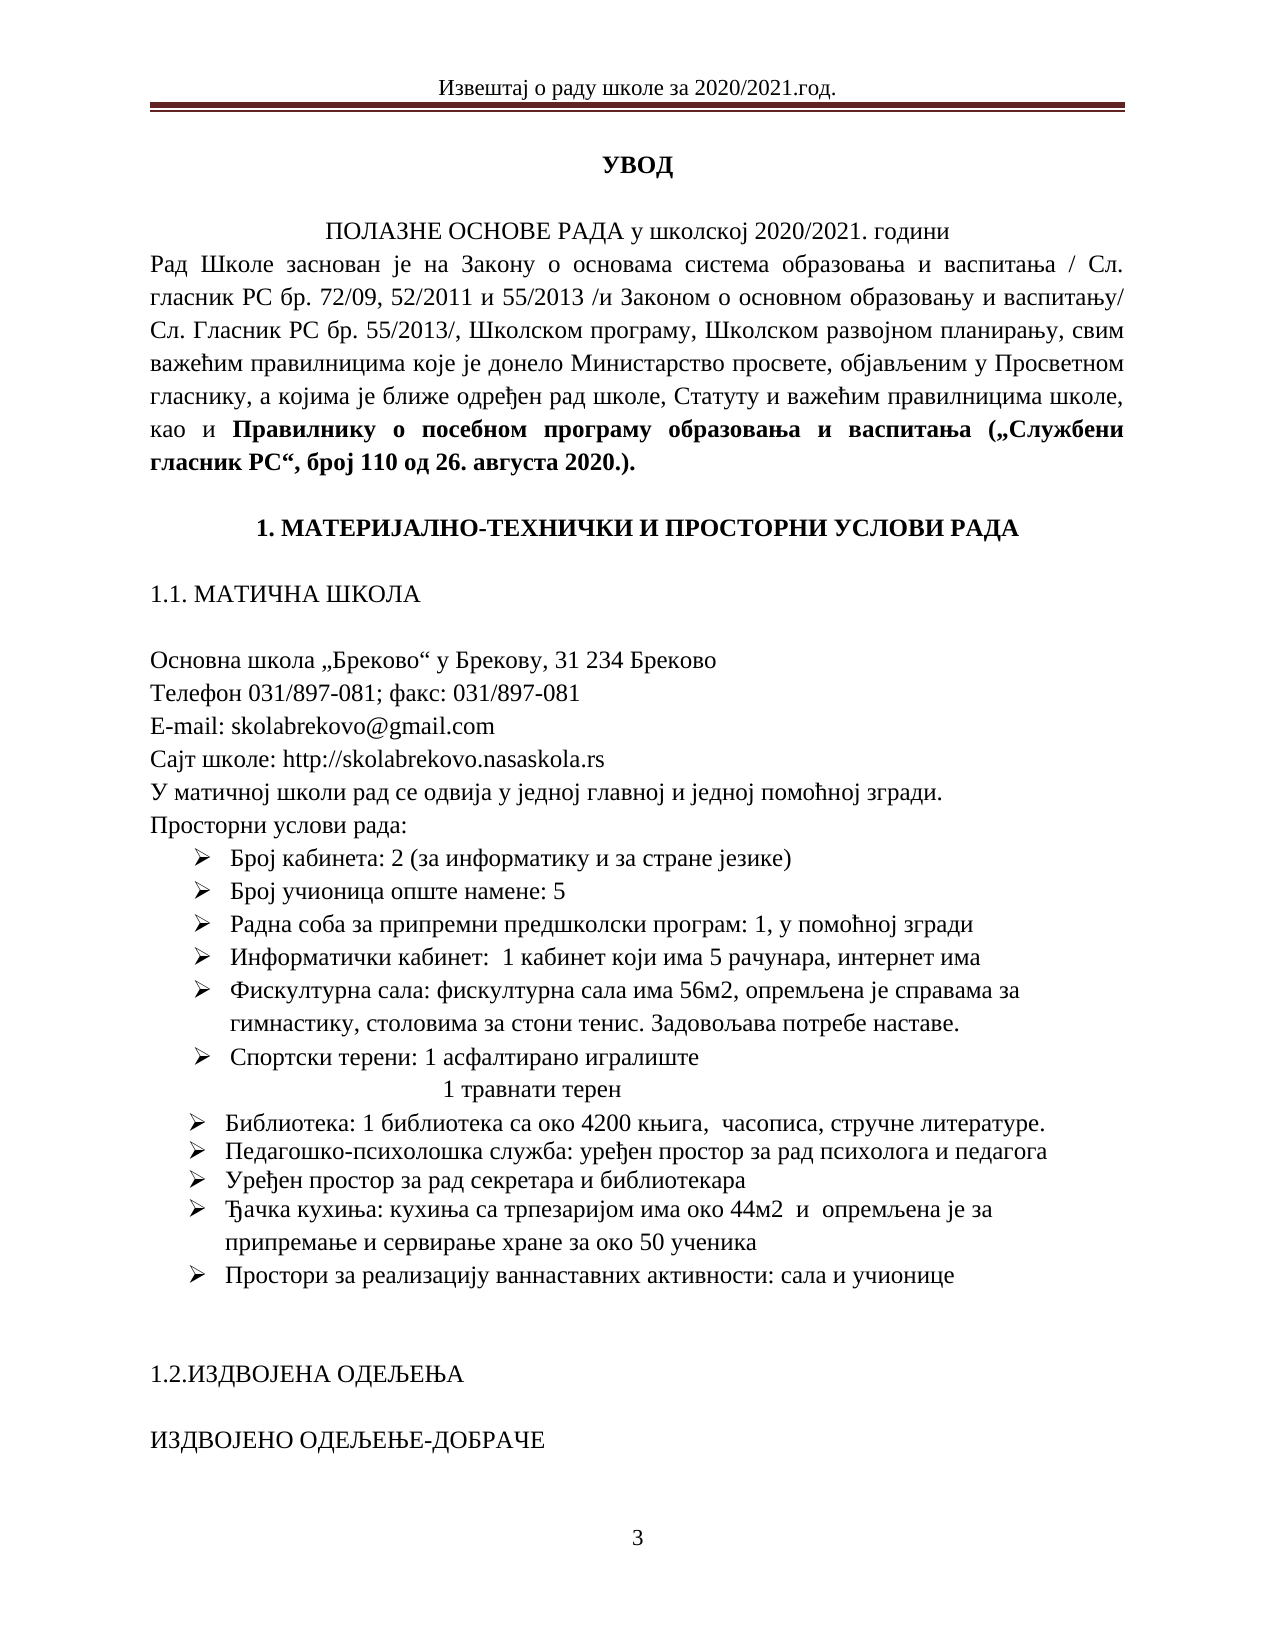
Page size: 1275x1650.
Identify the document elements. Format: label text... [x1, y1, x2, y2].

text ИЗДВОЈЕНО ОДЕЉЕЊЕ-ДОБРАЧЕ [150, 1425, 1125, 1454]
list Информатички кабинет: 1 кабинет који има 5 рачунара, интернет има [192, 942, 1125, 971]
list Библиотека: 1 библиотека са oко 4200 књига, часописа, стручне литературе. [187, 1108, 1125, 1136]
list Број учионица опште намене: 5 [192, 876, 1125, 905]
text E-mail: skolabrekovo@gmail.com [150, 711, 1125, 740]
list 1 травнати терен [230, 1074, 1125, 1103]
text Телефон 031/897-081; факс: 031/897-081 [150, 678, 1125, 707]
text Сајт школе: http://skolabrekovo.nasaskola.rs [150, 744, 1125, 773]
text 1.2.ИЗДВОЈЕНА ОДЕЉЕЊА [150, 1359, 1125, 1388]
text 1.1. МАТИЧНА ШКОЛА [150, 579, 1125, 608]
list Спортски терени: 1 асфалтирано игралиште [192, 1042, 1125, 1070]
list Простори за реализацију ваннаставних активности: сала и учионице [187, 1260, 1125, 1289]
list Уређен простор за рад секретара и библиотекара [187, 1165, 1125, 1194]
list Број кабинета: 2 (за информатику и за стране језике) [192, 843, 1125, 872]
list Педагошко-психолошка служба: уређен простор за рад психолога и педагога [187, 1136, 1125, 1165]
text Основна школа „Бреково“ у Брекову, 31 234 Бреково [150, 645, 1125, 674]
text УВОД [150, 150, 1125, 179]
list Радна соба за припремни предшколски програм: 1, у помоћној згради [192, 909, 1125, 938]
text ПОЛАЗНЕ ОСНОВЕ РАДА у школској 2020/2021. години [150, 216, 1125, 245]
text У матичној школи рад се одвија у једној главној и једној помоћној згради. [150, 777, 1125, 806]
text Рад Школе заснован је на Закону о основама система образовања и васпитања / Сл. гласник РС бр. 72/09, 52/2011 и 55/2013 /и Законом о основном образовању и васпитању/ Сл. Гласник РС бр. 55/2013/, Школском програму, Школском развојном планирању, свим важећим правилницима које је донело Министарство просвете, објављеним у Просветном гласнику, а којима је ближе одређен рад школе, Статуту и важећим правилницима школе, као и Правилнику о посебном програму образовања и васпитања („Службени гласник РС“, број 110 од 26. августа 2020.). [150, 249, 1125, 476]
list Фискултурна сала: фискултурна сала има 56м2, опремљена је справама за гимнастику, столовима за стони тенис. Задовољава потребе наставе. [192, 976, 1125, 1037]
list Ђачка кухиња: кухиња са трпезаријом има око 44м2 и опремљена је за припремање и сервирање хране за око 50 ученика [187, 1194, 1125, 1256]
text 1. МАТЕРИЈАЛНО-ТЕХНИЧКИ И ПРОСТОРНИ УСЛОВИ РАДА [150, 513, 1125, 542]
text Просторни услови рада: [150, 810, 1125, 839]
